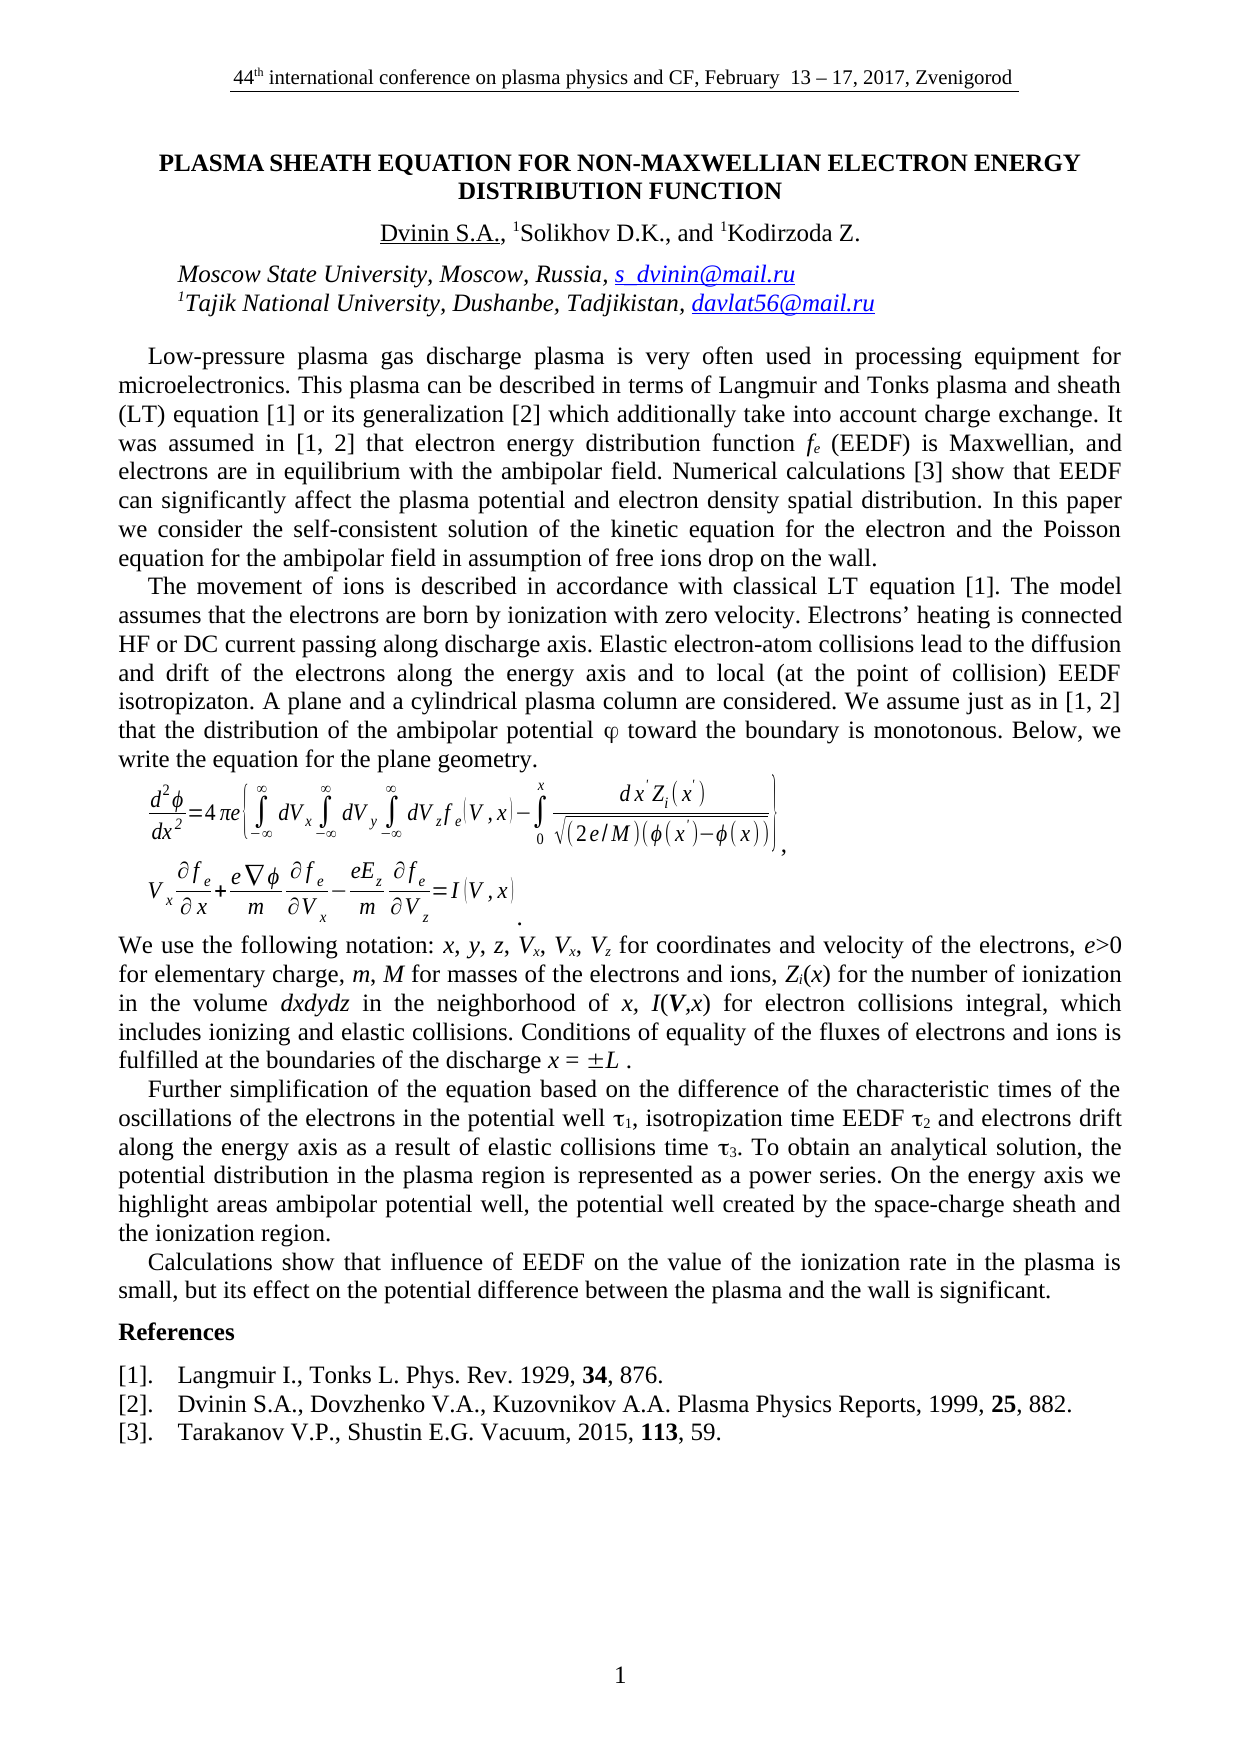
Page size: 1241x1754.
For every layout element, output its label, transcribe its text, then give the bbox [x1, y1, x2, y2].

title PLASMA SHEATH EQUATION FOR Non-MAXWELLIAN ELECTRON ENERGY DISTRIBUTION FUNCTION [118, 148, 1122, 205]
text Dvinin S.A., Dovzhenko V.A., Kuzovnikov A.A. Plasma Physics Reports, 1999, 25, 882. [118, 1389, 1122, 1417]
text Further simplification of the equation based on the difference of the characteristic times of the oscillations of the electrons in the potential well 1, isotropization time EEDF 2 and electrons drift along the energy axis as a result of elastic collisions time 3. To obtain an analytical solution, the potential distribution in the plasma region is represented as a power series. On the energy axis we highlight areas ambipolar potential well, the potential well created by the space-charge sheath and the ionization region. [118, 1074, 1122, 1247]
text The movement of ions is described in accordance with classical LT equation [1]. The model assumes that the electrons are born by ionization with zero velocity. Electrons’ heating is connected HF or DC current passing along discharge axis. Elastic electron-atom collisions lead to the diffusion and drift of the electrons along the energy axis and to local (at the point of collision) EEDF isotropizaton. A plane and a cylindrical plasma column are considered. We assume just as in [1, 2] that the distribution of the ambipolar potential toward the boundary is monotonous. Below, we write the equation for the plane geometry. [118, 571, 1122, 773]
text Moscow State University, Moscow, Russia, s_dvinin@mail.ru 1Tajik National University, Dushanbe, Tadjikistan, davlat56@mail.ru [177, 259, 1122, 316]
text Dvinin S.A., 1Solikhov D.K., and 1Kodirzoda Z. [159, 218, 1081, 246]
text , [118, 773, 1122, 858]
text . [118, 858, 1122, 930]
text Low-pressure plasma gas discharge plasma is very often used in processing equipment for microelectronics. This plasma can be described in terms of Langmuir and Tonks plasma and sheath (LT) equation [1] or its generalization [2] which additionally take into account charge exchange. It was assumed in [1, 2] that electron energy distribution function fe (EEDF) is Maxwellian, and electrons are in equilibrium with the ambipolar field. Numerical calculations [3] show that EEDF can significantly affect the plasma potential and electron density spatial distribution. In this paper we consider the self-consistent solution of the kinetic equation for the electron and the Poisson equation for the ambipolar field in assumption of free ions drop on the wall. [118, 341, 1122, 571]
title References [118, 1317, 1122, 1345]
text Langmuir I., Tonks L. Phys. Rev. 1929, 34, 876. [118, 1360, 1122, 1389]
text We use the following notation: x, y, z, Vx, Vx, Vz for coordinates and velocity of the electrons, e>0 for elementary charge, m, M for masses of the electrons and ions, Zi(x) for the number of ionization in the volume dxdydz in the neighborhood of x, I(V,x) for electron collisions integral, which includes ionizing and elastic collisions. Conditions of equality of the fluxes of electrons and ions is fulfilled at the boundaries of the discharge x = L . [118, 930, 1122, 1074]
text Calculations show that influence of EEDF on the value of the ionization rate in the plasma is small, but its effect on the potential difference between the plasma and the wall is significant. [118, 1247, 1122, 1304]
text Tarakanov V.P., Shustin E.G. Vacuum, 2015, 113, 59. [118, 1417, 1122, 1446]
